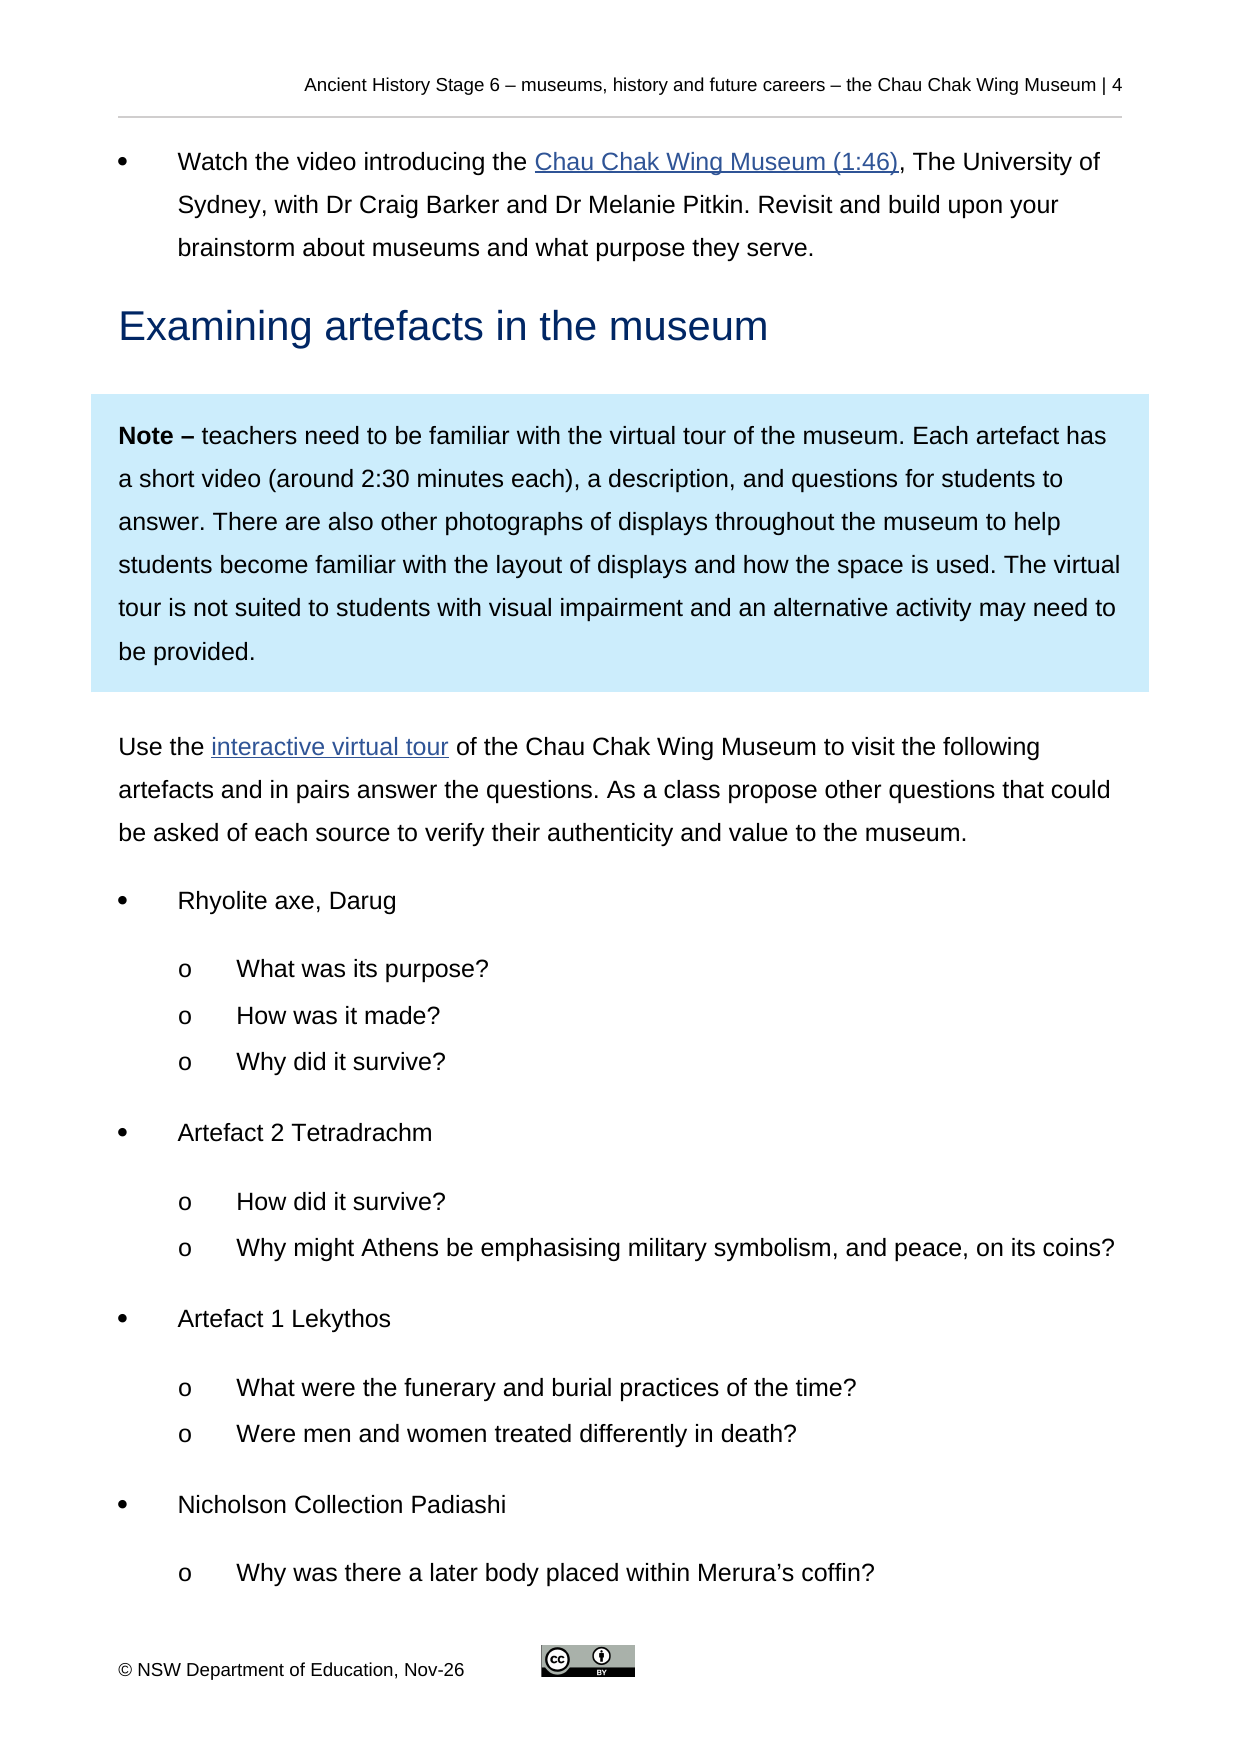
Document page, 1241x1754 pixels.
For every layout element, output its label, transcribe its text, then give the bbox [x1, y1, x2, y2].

list How was it made? [177, 1001, 1122, 1032]
list Why did it survive? [177, 1047, 1122, 1078]
list Why might Athens be emphasising military symbolism, and peace, on its coins? [177, 1233, 1122, 1264]
list Watch the video introducing the Chau Chak Wing Museum (1:46), The University of Sydney, with Dr Craig Barker and Dr Melanie Pitkin. Revisit and build upon your brainstorm about museums and what purpose they serve. [118, 147, 1122, 262]
list What were the funerary and burial practices of the time? [177, 1372, 1122, 1403]
list Nicholson Collection Padiashi [118, 1490, 1122, 1519]
list Artefact 1 Lekythos [118, 1304, 1122, 1333]
text Note – teachers need to be familiar with the virtual tour of the museum. Each artefact has a short video (around 2:30 minutes each), a description, and questions for students to answer. There are also other photographs of displays throughout the museum to help students become familiar with the layout of displays and how the space is used. The virtual tour is not suited to students with visual impairment and an alternative activity may need to be provided. [97, 400, 1143, 686]
picture [541, 1645, 635, 1677]
list What was its purpose? [177, 954, 1122, 985]
list Were men and women treated differently in death? [177, 1419, 1122, 1450]
list Artefact 2 Tetradrachm [118, 1118, 1122, 1147]
list Rhyolite axe, Darug [118, 886, 1122, 915]
list Why was there a later body placed within Merura’s coffin? [177, 1558, 1122, 1589]
subtitle Examining artefacts in the museum [118, 301, 1122, 349]
list How did it survive? [177, 1187, 1122, 1217]
text Use the interactive virtual tour of the Chau Chak Wing Museum to visit the following artefacts and in pairs answer the questions. As a class propose other questions that could be asked of each source to verify their authenticity and value to the museum. [118, 732, 1122, 847]
